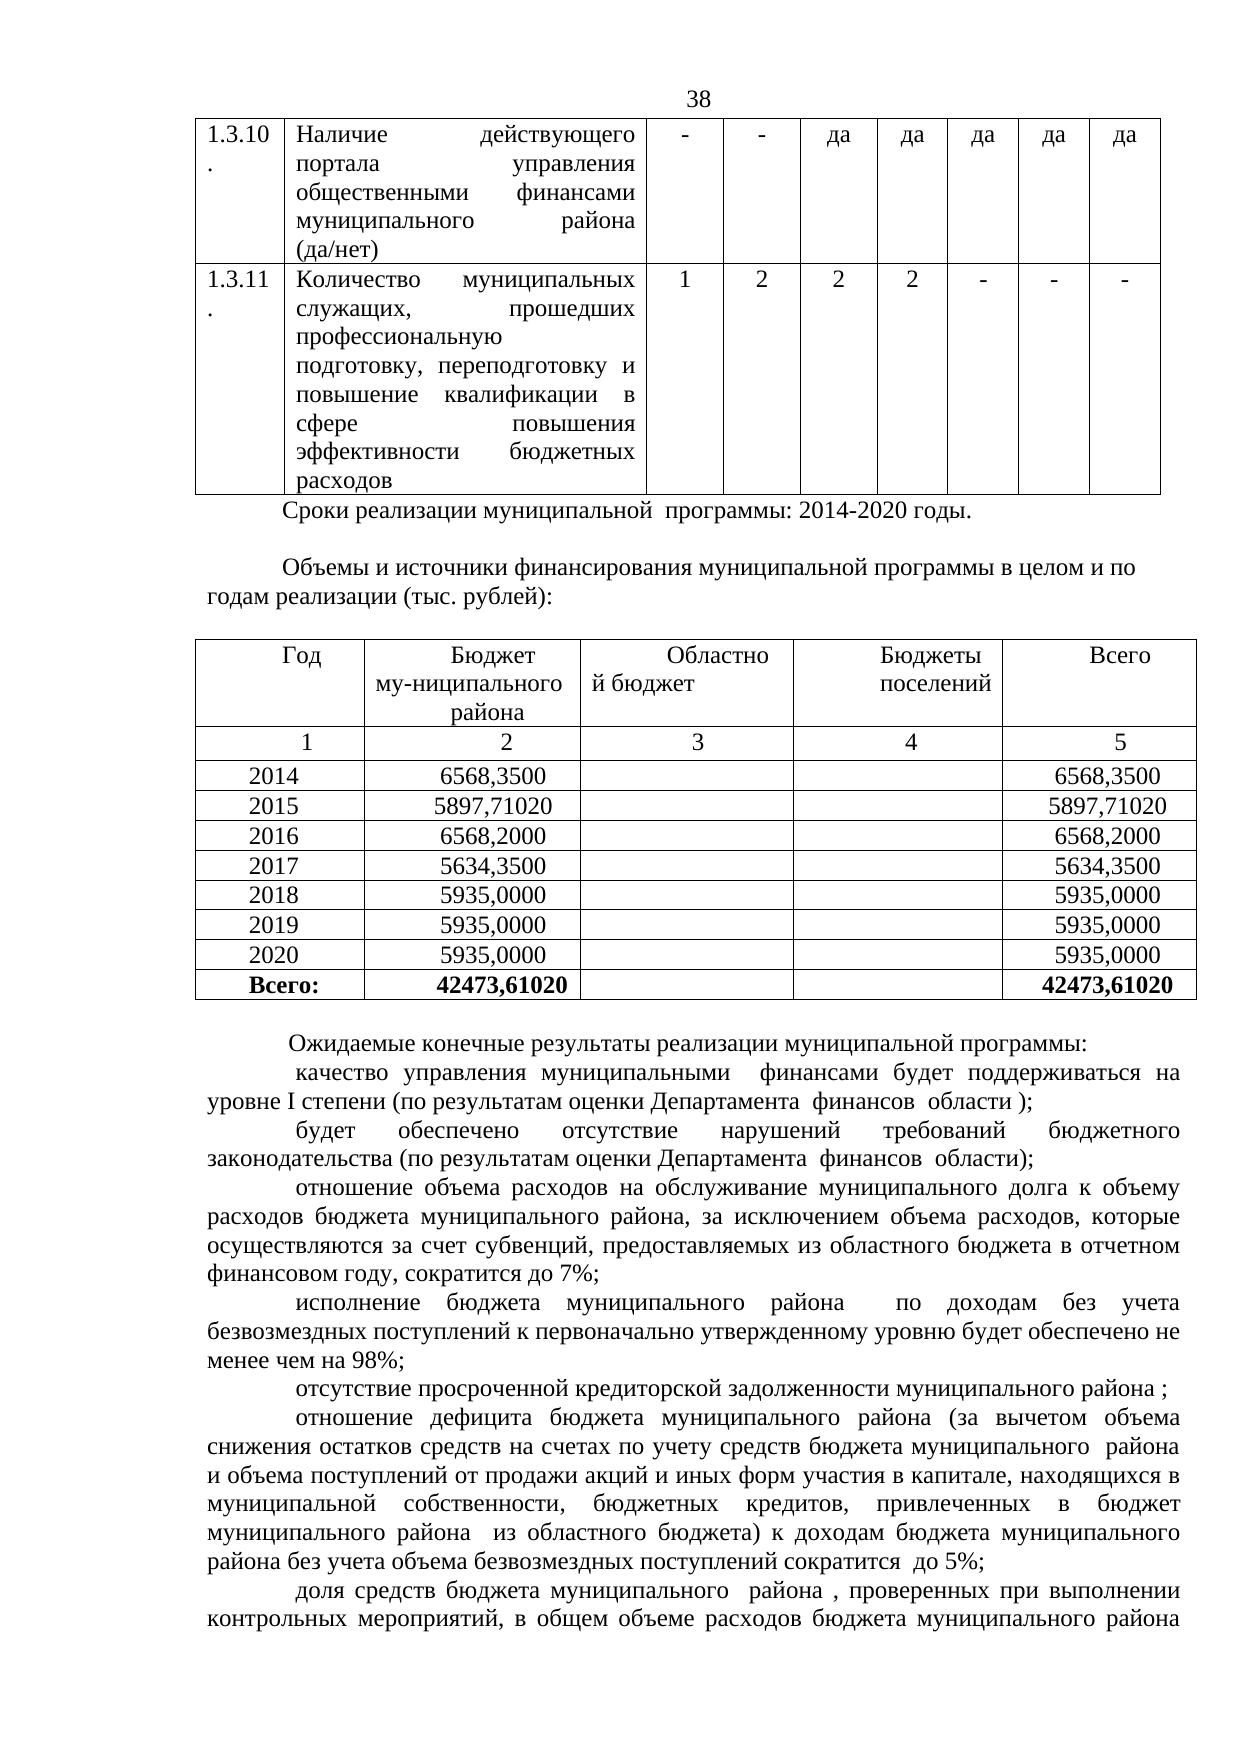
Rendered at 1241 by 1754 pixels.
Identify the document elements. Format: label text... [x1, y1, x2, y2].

table_cell 5897,71020 [1003, 791, 1196, 820]
table_cell [581, 761, 793, 790]
table_cell [581, 970, 793, 999]
table_cell да [1090, 119, 1160, 263]
table_cell - [724, 119, 800, 263]
table_cell [794, 881, 1002, 909]
table_cell 5634,3500 [365, 851, 580, 879]
table_header Бюджеты поселений [794, 640, 1002, 726]
table_cell 3 [581, 727, 793, 760]
table_cell [794, 821, 1002, 850]
table_cell - [1019, 264, 1089, 494]
table_cell 6568,3500 [365, 761, 580, 790]
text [207, 1575, 1181, 1632]
table_cell [794, 851, 1002, 879]
table_cell Всего: [196, 970, 364, 999]
table_cell 5935,0000 [365, 881, 580, 909]
text Объемы и источники финансирования муниципальной программы в целом и по годам реализации (тыс. рублей): [207, 552, 1181, 610]
text Ожидаемые конечные результаты реализации муниципальной программы: [207, 1028, 1181, 1057]
table_cell 2014 [196, 761, 364, 790]
table_cell 2017 [196, 851, 364, 879]
table_cell да [948, 119, 1018, 263]
table_cell 2 [801, 264, 877, 494]
table_cell [581, 851, 793, 879]
table_cell 5897,71020 [365, 791, 580, 820]
table_cell [794, 910, 1002, 939]
table_cell [794, 761, 1002, 790]
table_cell 4 [794, 727, 1002, 760]
table_cell [581, 910, 793, 939]
table_cell 5935,0000 [1003, 940, 1196, 969]
table_cell 6568,3500 [1003, 761, 1196, 790]
table_cell 2015 [196, 791, 364, 820]
table_cell 1.3.10. [196, 119, 284, 263]
table_cell [794, 970, 1002, 999]
table_cell [581, 881, 793, 909]
table_header Бюджет му-ниципального района [365, 640, 580, 726]
table_cell 5935,0000 [1003, 881, 1196, 909]
table_cell 1.3.11. [196, 264, 284, 494]
table_cell Наличие действующего портала управления общественными финансами муниципального района (да/нет) [285, 119, 646, 263]
table_header Областной бюджет [581, 640, 793, 726]
table_header Год [196, 640, 364, 726]
text Сроки реализации муниципальной программы: 2014-2020 годы. [207, 495, 1181, 524]
table_header Всего [1003, 640, 1196, 726]
table_cell 2019 [196, 910, 364, 939]
text будет обеспечено отсутствие нарушений требований бюджетного законодательства (по результатам оценки Департамента финансов области); [207, 1115, 1181, 1172]
table_cell 2020 [196, 940, 364, 969]
table_cell 5935,0000 [365, 940, 580, 969]
table_cell 6568,2000 [1003, 821, 1196, 850]
table_cell Количество муниципальных служащих, прошедших профессиональную подготовку, переподготовку и повышение квалификации в сфере повышения эффективности бюджетных расходов [285, 264, 646, 494]
table_cell 42473,61020 [1003, 970, 1196, 999]
table_cell [581, 940, 793, 969]
table_cell - [1090, 264, 1160, 494]
table_cell [794, 940, 1002, 969]
table_cell [581, 791, 793, 820]
table_cell да [801, 119, 877, 263]
table_cell 2016 [196, 821, 364, 850]
table_cell 5935,0000 [365, 910, 580, 939]
table_cell да [878, 119, 947, 263]
table_cell 2018 [196, 881, 364, 909]
table_cell 1 [647, 264, 723, 494]
table_cell 2 [724, 264, 800, 494]
table_cell - [647, 119, 723, 263]
table_cell - [948, 264, 1018, 494]
text отношение объема расходов на обслуживание муниципального долга к объему расходов бюджета муниципального района, за исключением объема расходов, которые осуществляются за счет субвенций, предоставляемых из областного бюджета в отчетном финансовом году, сократится до 7%; [207, 1172, 1181, 1287]
table_cell 42473,61020 [365, 970, 580, 999]
table_cell 1 [196, 727, 364, 760]
table_cell 5 [1003, 727, 1196, 760]
table_cell [581, 821, 793, 850]
text качество управления муниципальными финансами будет поддерживаться на уровне I степени (по результатам оценки Департамента финансов области ); [207, 1057, 1181, 1115]
table_cell 5935,0000 [1003, 910, 1196, 939]
text отношение дефицита бюджета муниципального района (за вычетом объема снижения остатков средств на счетах по учету средств бюджета муниципального района и объема поступлений от продажи акций и иных форм участия в капитале, находящихся в муниципальной собственности, бюджетных кредитов, привлеченных в бюджет муниципального района из областного бюджета) к доходам бюджета муниципального района без учета объема безвозмездных поступлений сократится до 5%; [207, 1402, 1181, 1575]
text отсутствие просроченной кредиторской задолженности муниципального района ; [207, 1373, 1181, 1402]
table_cell да [1019, 119, 1089, 263]
table_cell [794, 791, 1002, 820]
table_cell 5634,3500 [1003, 851, 1196, 879]
table_cell 2 [878, 264, 947, 494]
table_cell 2 [365, 727, 580, 760]
text исполнение бюджета муниципального района по доходам без учета безвозмездных поступлений к первоначально утвержденному уровню будет обеспечено не менее чем на 98%; [207, 1287, 1181, 1373]
table_cell 6568,2000 [365, 821, 580, 850]
